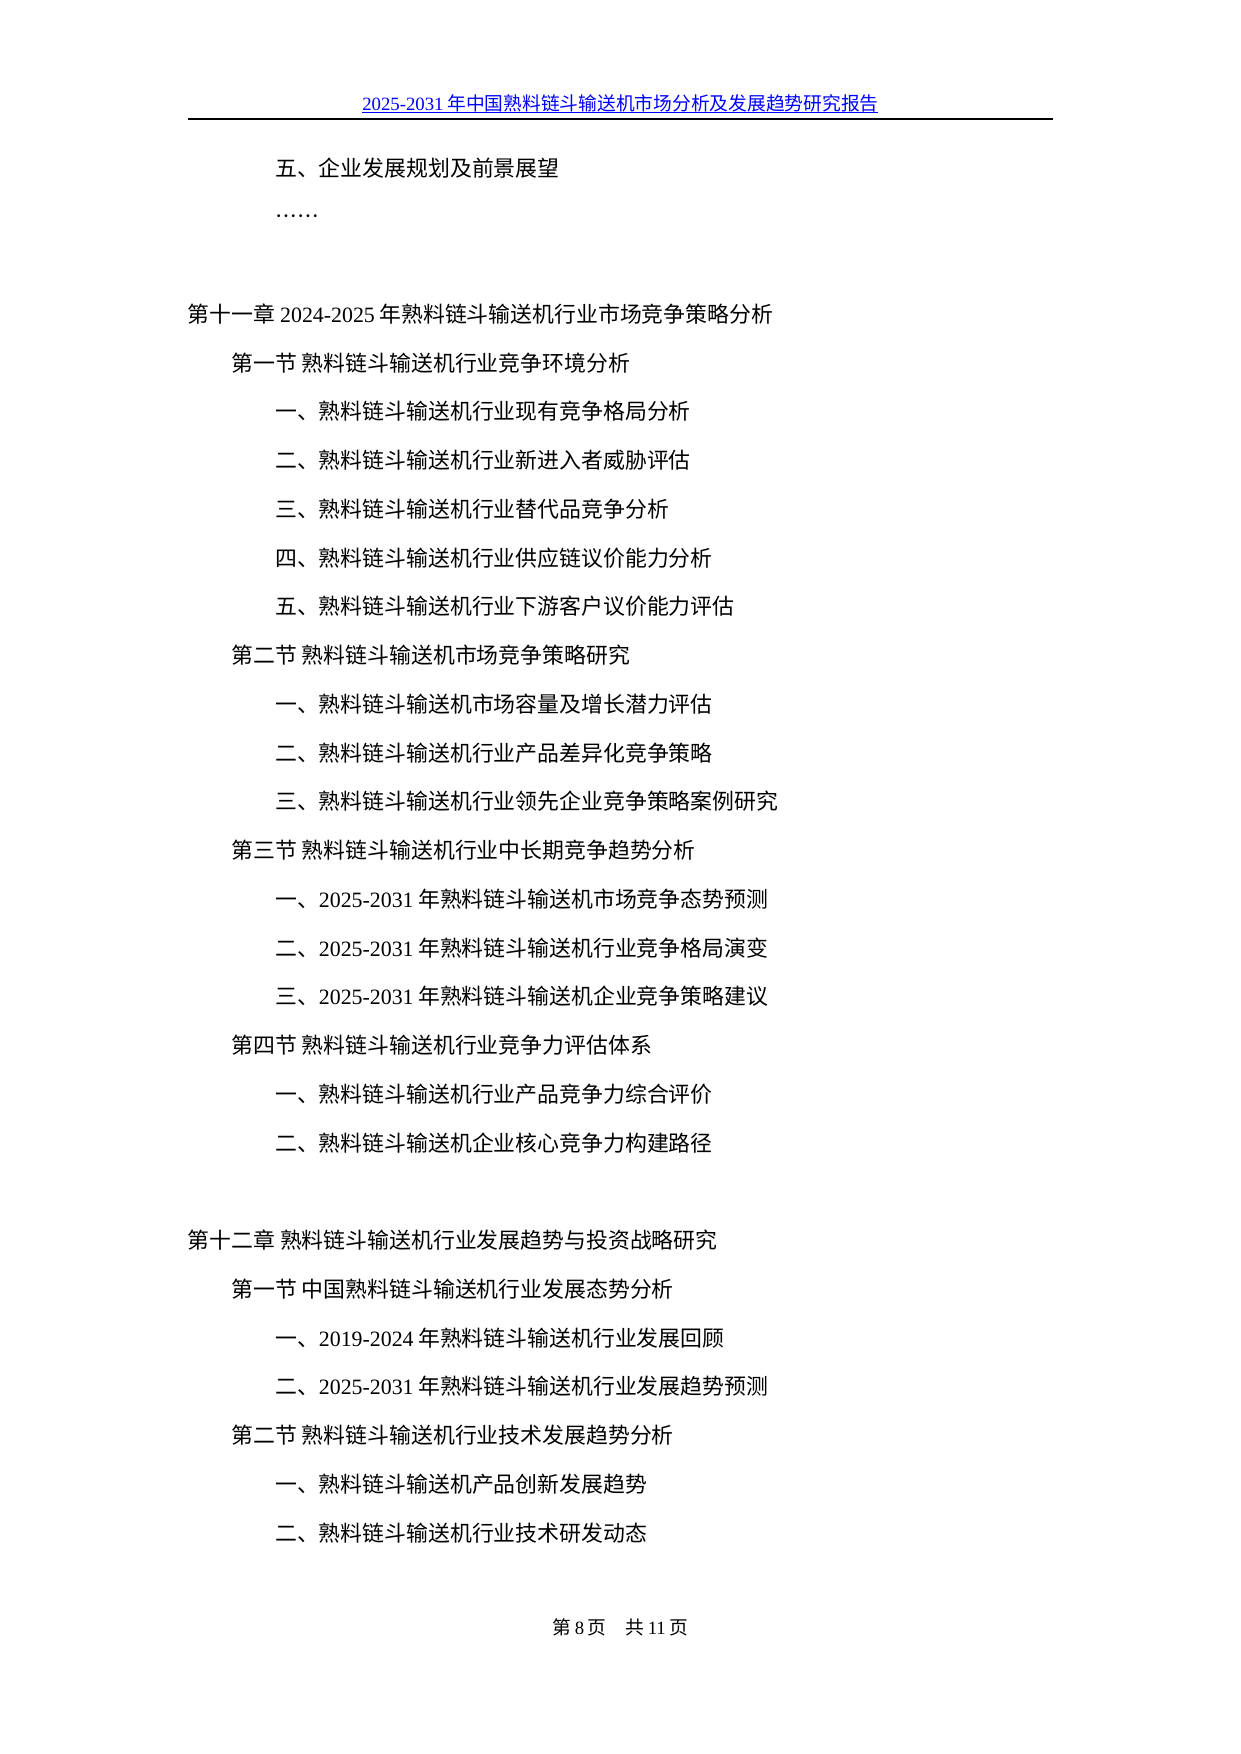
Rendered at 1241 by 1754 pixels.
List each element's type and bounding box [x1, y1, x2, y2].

text [187, 150, 1053, 1548]
